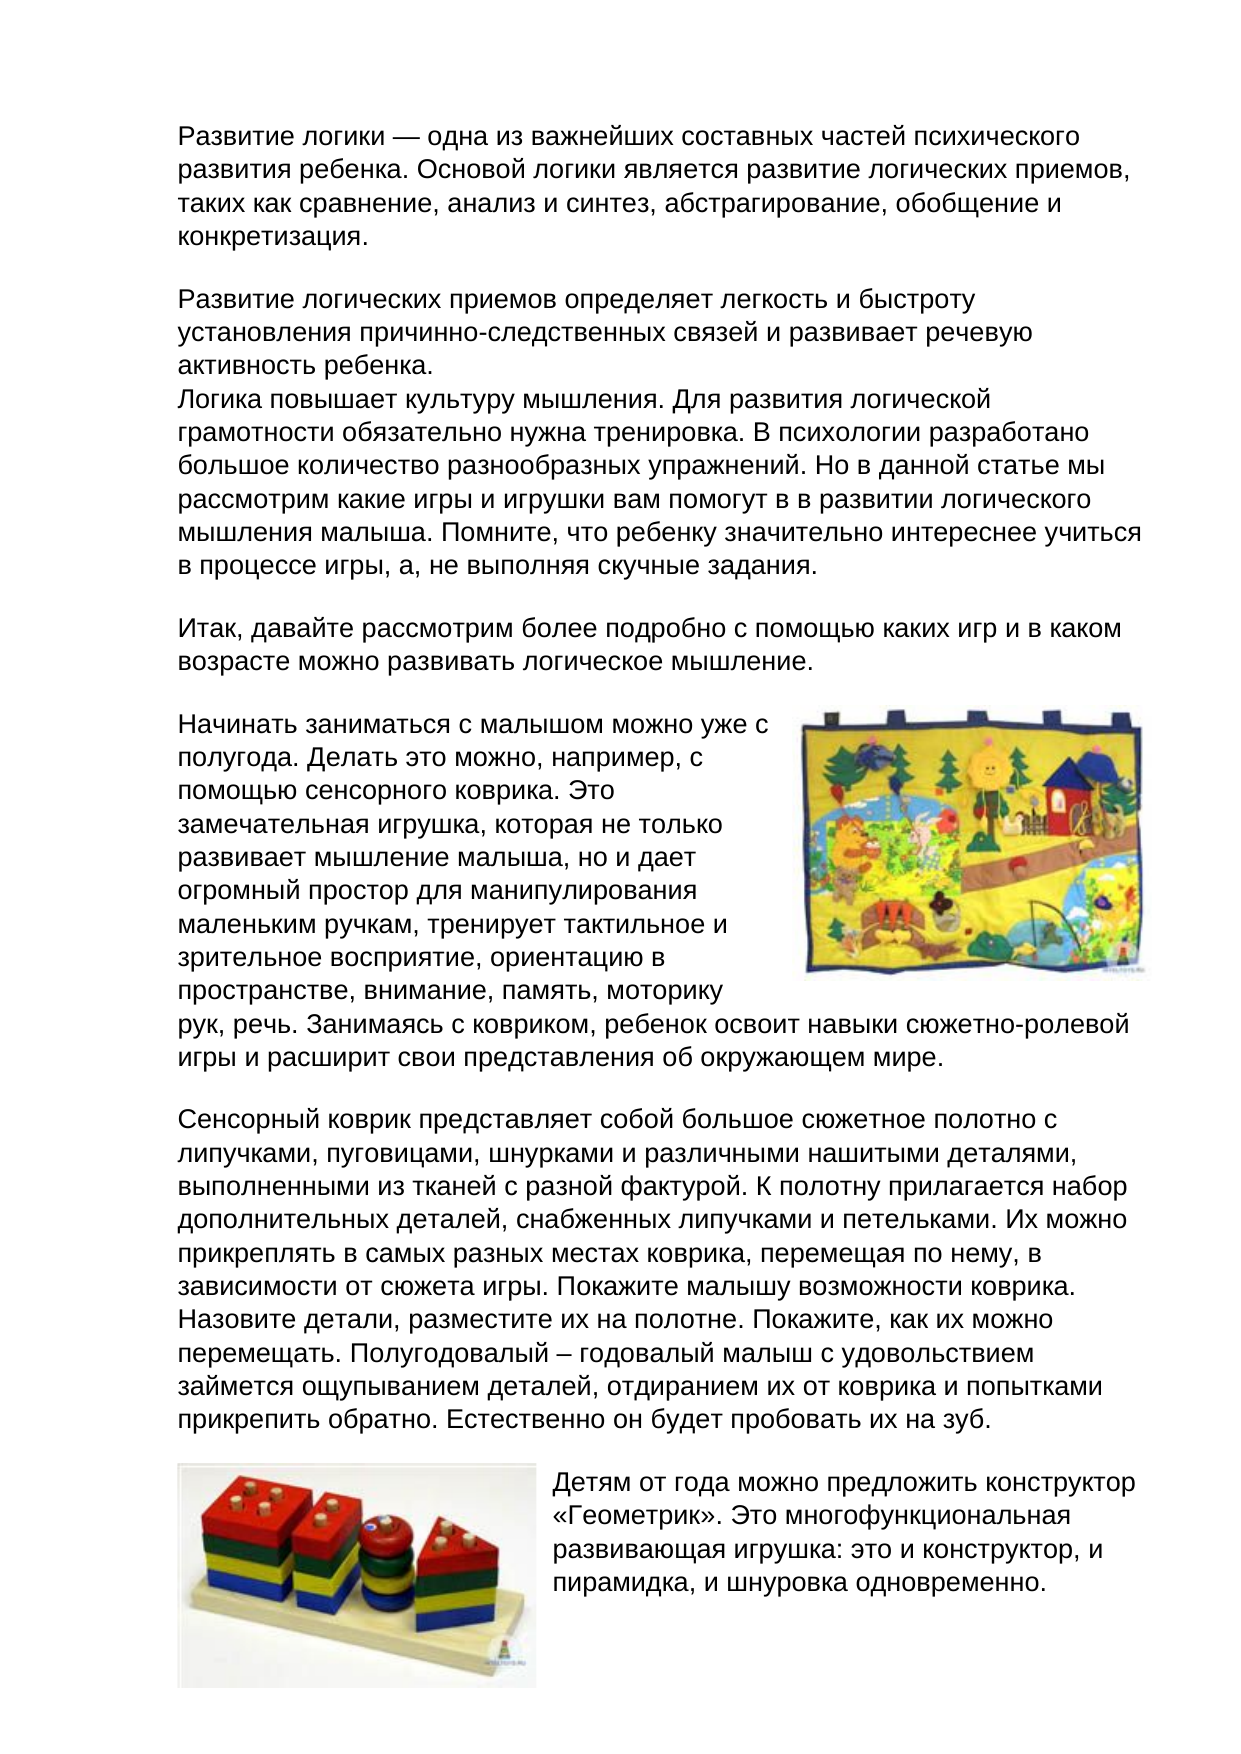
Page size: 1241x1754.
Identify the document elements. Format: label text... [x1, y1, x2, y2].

picture [177, 1463, 537, 1688]
text Развитие логики — одна из важнейших составных частей психического развития ребенка. Основой логики является развитие логических приемов, таких как сравнение, анализ и синтез, абстрагирование, обобщение и конкретизация. [177, 118, 1152, 251]
picture [792, 705, 1152, 981]
text Сенсорный коврик представляет собой большое сюжетное полотно с липучками, пуговицами, шнурками и различными нашитыми деталями, выполненными из тканей с разной фактурой. К полотну прилагается набор дополнительных деталей, снабженных липучками и петельками. Их можно прикреплять в самых разных местах коврика, перемещая по нему, в зависимости от сюжета игры. Покажите малышу возможности коврика. Назовите детали, разместите их на полотне. Покажите, как их можно перемещать. Полугодовалый – годовалый малыш с удовольствием займется ощупыванием деталей, отдиранием их от коврика и попытками прикрепить обратно. Естественно он будет пробовать их на зуб. [177, 1101, 1152, 1435]
text Итак, давайте рассмотрим более подробно с помощью каких игр и в каком возрасте можно развивать логическое мышление. [177, 610, 1152, 676]
text Развитие логических приемов определяет легкость и быстроту установления причинно-следственных связей и развивает речевую активность ребенка. Логика повышает культуру мышления. Для развития логической грамотности обязательно нужна тренировка. В психологии разработано большое количество разнообразных упражнений. Но в данной статье мы рассмотрим какие игры и игрушки вам помогут в в развитии логического мышления малыша. Помните, что ребенку значительно интереснее учиться в процессе игры, а, не выполняя скучные задания. [177, 281, 1152, 581]
text Детям от года можно предложить конструктор «Геометрик». Это многофункциональная развивающая игрушка: это и конструктор, и пирамидка, и шнуровка одновременно. [537, 1464, 1152, 1597]
